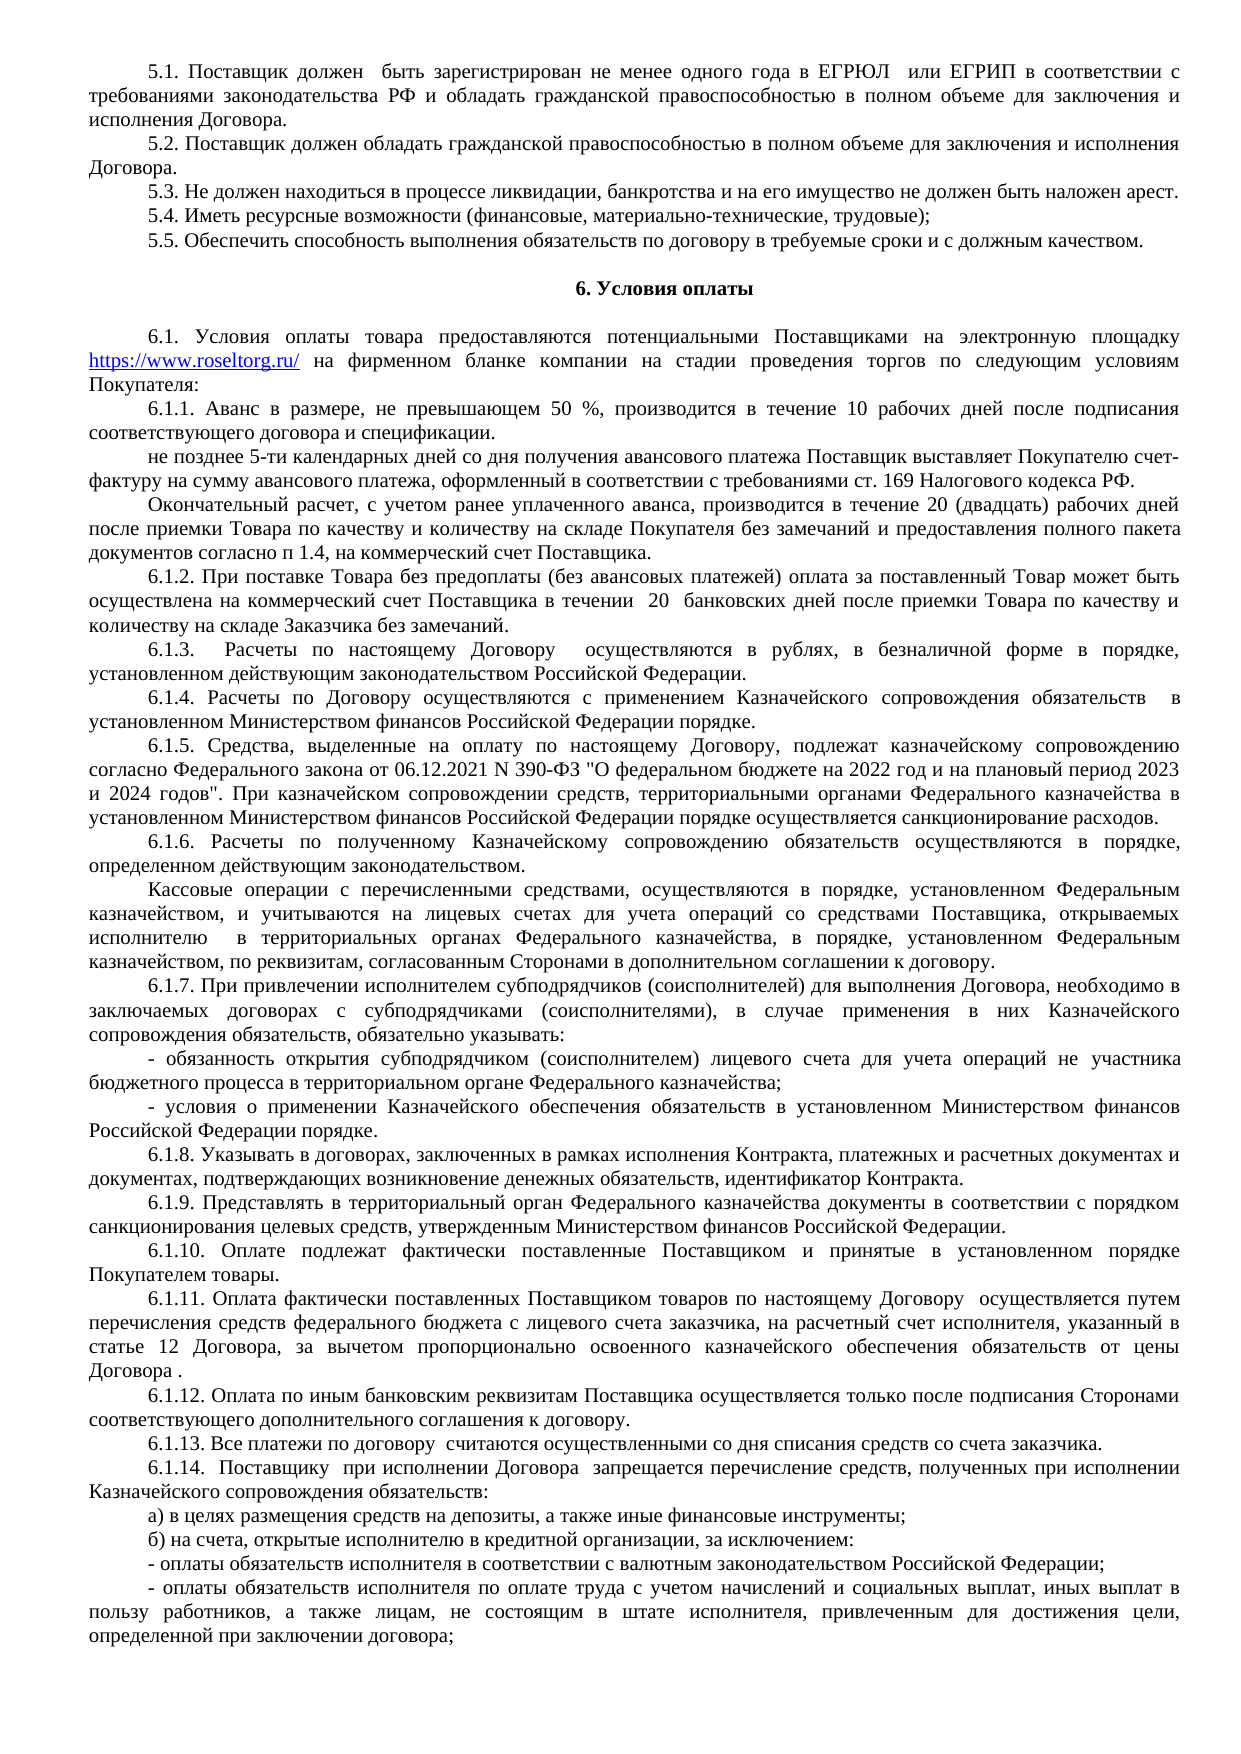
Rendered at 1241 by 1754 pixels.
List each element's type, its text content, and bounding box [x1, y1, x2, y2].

text 6.1.2. При поставке Товара без предоплаты (без авансовых платежей) оплата за поставленный Товар может быть осуществлена на коммерческий счет Поставщика в течении 20 банковских дней после приемки Товара по качеству и количеству на складе Заказчика без замечаний. [89, 564, 1181, 637]
text 6.1.5. Средства, выделенные на оплату по настоящему Договору, подлежат казначейскому сопровождению согласно Федерального закона от 06.12.2021 N 390-ФЗ "О федеральном бюджете на 2022 год и на плановый период 2023 и 2024 годов". При казначейском сопровождении средств, территориальными органами Федерального казначейства в установленном Министерством финансов Российской Федерации порядке осуществляется санкционирование расходов. [89, 733, 1181, 829]
text 5.4. Иметь ресурсные возможности (финансовые, материально-технические, трудовые); [89, 203, 1181, 227]
text 6.1.8. Указывать в договорах, заключенных в рамках исполнения Контракта, платежных и расчетных документах и документах, подтверждающих возникновение денежных обязательств, идентификатор Контракта. [89, 1142, 1181, 1190]
text 6.1.6. Расчеты по полученному Казначейскому сопровождению обязательств осуществляются в порядке, определенном действующим законодательством. [89, 829, 1181, 877]
text не позднее 5-ти календарных дней со дня получения авансового платежа Поставщик выставляет Покупателю счет-фактуру на сумму авансового платежа, оформленный в соответствии с требованиями ст. 169 Налогового кодекса РФ. [89, 444, 1181, 492]
text 6.1.10. Оплате подлежат фактически поставленные Поставщиком и принятые в установленном порядке Покупателем товары. [89, 1238, 1181, 1286]
text 6.1.13. Все платежи по договору считаются осуществленными со дня списания средств со счета заказчика. [89, 1431, 1181, 1455]
text 6.1.11. Оплата фактически поставленных Поставщиком товаров по настоящему Договору осуществляется путем перечисления средств федерального бюджета с лицевого счета заказчика, на расчетный счет исполнителя, указанный в статье 12 Договора, за вычетом пропорционально освоенного казначейского обеспечения обязательств от цены Договора . [89, 1286, 1181, 1382]
text 6.1.14. Поставщику при исполнении Договора запрещается перечисление средств, полученных при исполнении Казначейского сопровождения обязательств: [89, 1455, 1181, 1503]
text 6.1. Условия оплаты товара предоставляются потенциальными Поставщиками на электронную площадку https://www.roseltorg.ru/ на фирменном бланке компании на стадии проведения торгов по следующим условиям Покупателя: [89, 324, 1181, 396]
text Окончательный расчет, с учетом ранее уплаченного аванса, производится в течение 20 (двадцать) рабочих дней после приемки Товара по качеству и количеству на складе Покупателя без замечаний и предоставления полного пакета документов согласно п 1.4, на коммерческий счет Поставщика. [89, 492, 1181, 564]
text 5.3. Не должен находиться в процессе ликвидации, банкротства и на его имущество не должен быть наложен арест. [89, 179, 1181, 203]
text а) в целях размещения средств на депозиты, а также иные финансовые инструменты; [89, 1503, 1181, 1527]
text 5.2. Поставщик должен обладать гражданской правоспособностью в полном объеме для заключения и исполнения Договора. [89, 131, 1181, 179]
text 6.1.4. Расчеты по Договору осуществляются с применением Казначейского сопровождения обязательств в установленном Министерством финансов Российской Федерации порядке. [89, 685, 1181, 733]
text б) на счета, открытые исполнителю в кредитной организации, за исключением: [89, 1527, 1181, 1551]
text 6.1.1. Аванс в размере, не превышающем 50 %, производится в течение 10 рабочих дней после подписания соответствующего договора и спецификации. [89, 396, 1181, 444]
text 6.1.12. Оплата по иным банковским реквизитам Поставщика осуществляется только после подписания Сторонами соответствующего дополнительного соглашения к договору. [89, 1382, 1181, 1431]
text 6.1.9. Представлять в территориальный орган Федерального казначейства документы в соответствии с порядком санкционирования целевых средств, утвержденным Министерством финансов Российской Федерации. [89, 1190, 1181, 1238]
text 6. Условия оплаты [89, 276, 1181, 300]
text 5.5. Обеспечить способность выполнения обязательств по договору в требуемые сроки и с должным качеством. [89, 227, 1181, 252]
text - обязанность открытия субподрядчиком (соисполнителем) лицевого счета для учета операций не участника бюджетного процесса в территориальном органе Федерального казначейства; [89, 1046, 1181, 1094]
text Кассовые операции с перечисленными средствами, осуществляются в порядке, установленном Федеральным казначейством, и учитываются на лицевых счетах для учета операций со средствами Поставщика, открываемых исполнителю в территориальных органах Федерального казначейства, в порядке, установленном Федеральным казначейством, по реквизитам, согласованным Сторонами в дополнительном соглашении к договору. [89, 877, 1181, 973]
text 6.1.3. Расчеты по настоящему Договору осуществляются в рублях, в безналичной форме в порядке, установленном действующим законодательством Российской Федерации. [89, 637, 1181, 685]
text 5.1. Поставщик должен быть зарегистрирован не менее одного года в ЕГРЮЛ или ЕГРИП в соответствии с требованиями законодательства РФ и обладать гражданской правоспособностью в полном объеме для заключения и исполнения Договора. [89, 59, 1181, 131]
text - оплаты обязательств исполнителя по оплате труда с учетом начислений и социальных выплат, иных выплат в пользу работников, а также лицам, не состоящим в штате исполнителя, привлеченным для достижения цели, определенной при заключении договора; [89, 1575, 1181, 1647]
text 6.1.7. При привлечении исполнителем субподрядчиков (соисполнителей) для выполнения Договора, необходимо в заключаемых договорах с субподрядчиками (соисполнителями), в случае применения в них Казначейского сопровождения обязательств, обязательно указывать: [89, 973, 1181, 1046]
text - оплаты обязательств исполнителя в соответствии с валютным законодательством Российской Федерации; [89, 1551, 1181, 1575]
text - условия о применении Казначейского обеспечения обязательств в установленном Министерством финансов Российской Федерации порядке. [89, 1094, 1181, 1142]
